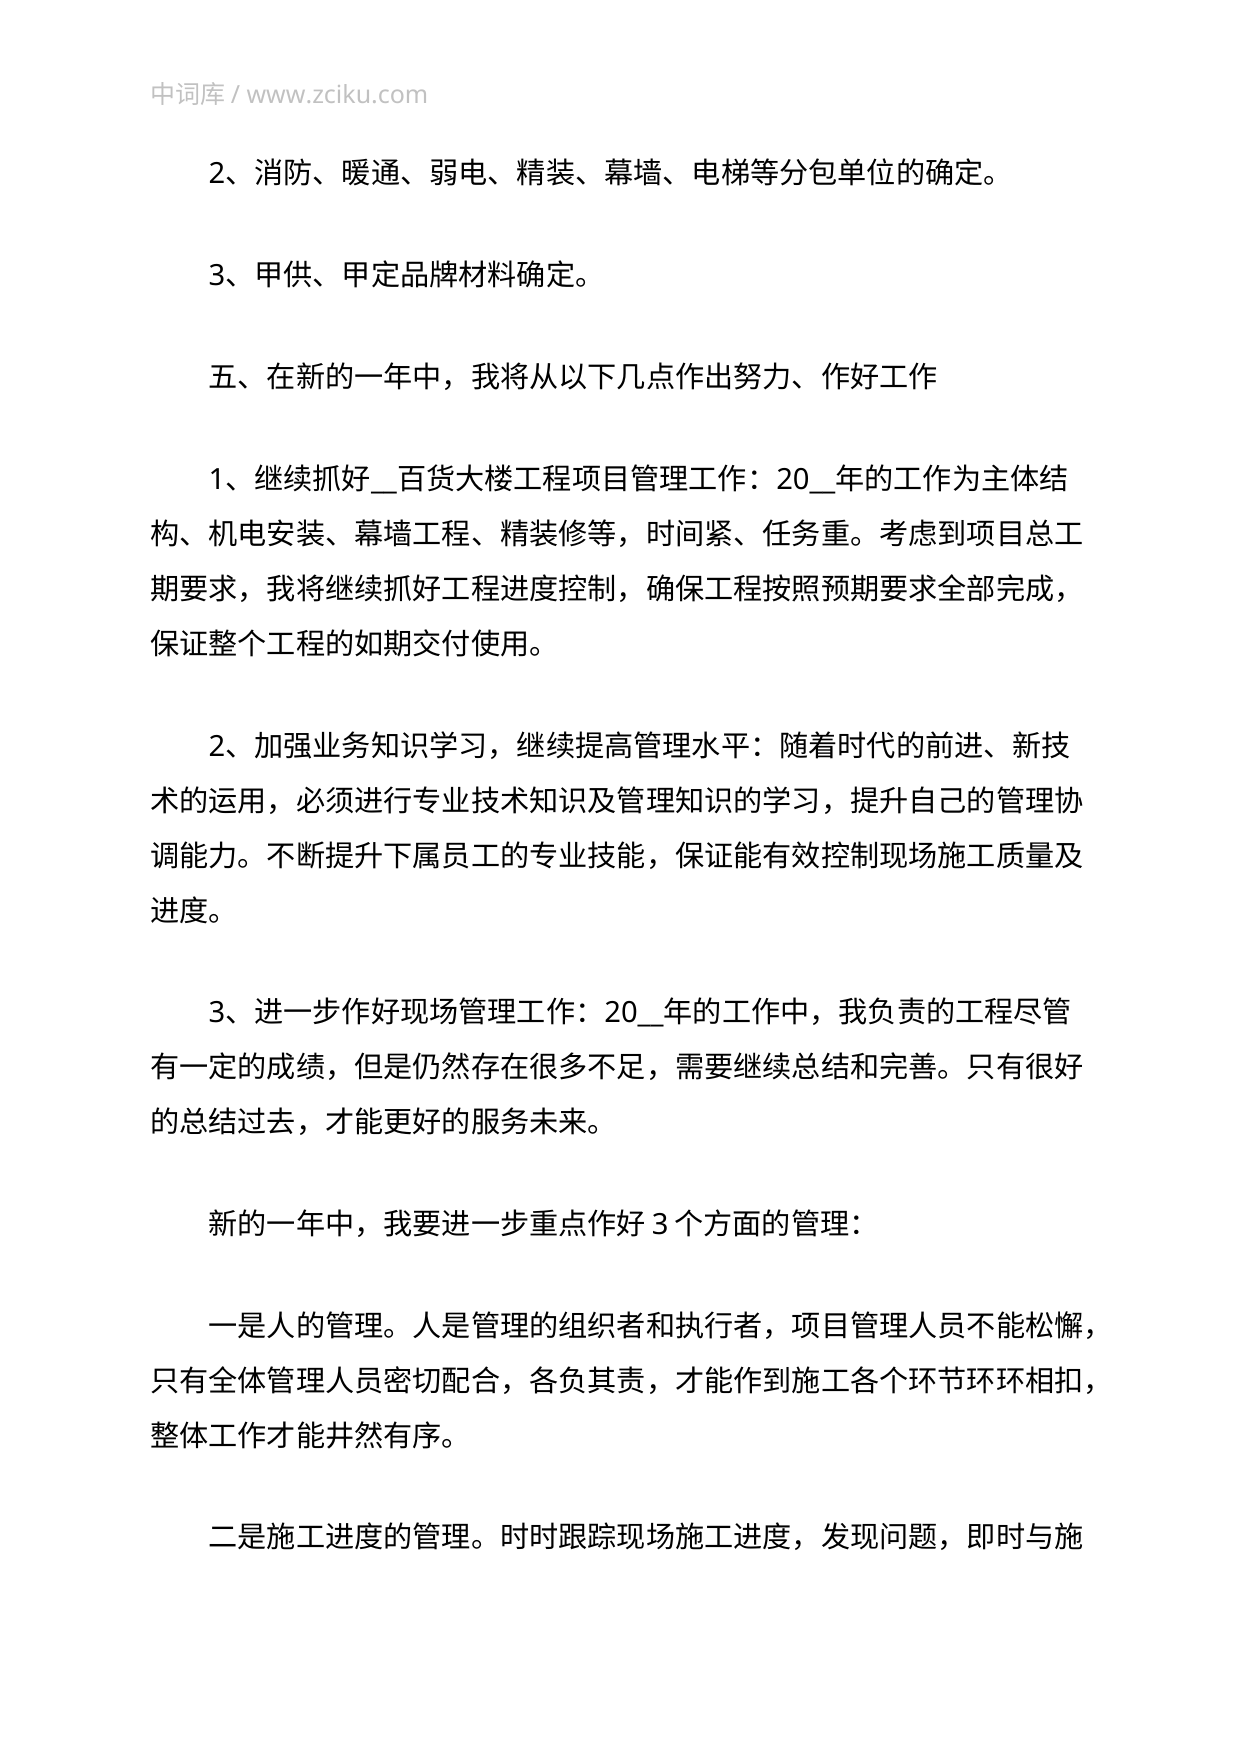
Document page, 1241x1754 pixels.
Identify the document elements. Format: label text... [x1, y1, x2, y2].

text 五、在新的一年中，我将从以下几点作出努力、作好工作 [150, 354, 1090, 396]
text 3、进一步作好现场管理工作：20__年的工作中，我负责的工程尽管有一定的成绩，但是仍然存在很多不足，需要继续总结和完善。只有很好的总结过去，才能更好的服务未来。 [150, 989, 1090, 1141]
text 新的一年中，我要进一步重点作好3个方面的管理： [150, 1201, 1090, 1243]
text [150, 1514, 1090, 1556]
text 1、继续抓好__百货大楼工程项目管理工作：20__年的工作为主体结构、机电安装、幕墙工程、精装修等，时间紧、任务重。考虑到项目总工期要求，我将继续抓好工程进度控制，确保工程按照预期要求全部完成，保证整个工程的如期交付使用。 [150, 456, 1090, 663]
text 2、加强业务知识学习，继续提高管理水平：随着时代的前进、新技术的运用，必须进行专业技术知识及管理知识的学习，提升自己的管理协调能力。不断提升下属员工的专业技能，保证能有效控制现场施工质量及进度。 [150, 722, 1090, 929]
text 一是人的管理。人是管理的组织者和执行者，项目管理人员不能松懈，只有全体管理人员密切配合，各负其责，才能作到施工各个环节环环相扣，整体工作才能井然有序。 [150, 1302, 1090, 1454]
text 2、消防、暖通、弱电、精装、幕墙、电梯等分包单位的确定。 [150, 150, 1090, 192]
text 3、甲供、甲定品牌材料确定。 [150, 252, 1090, 294]
